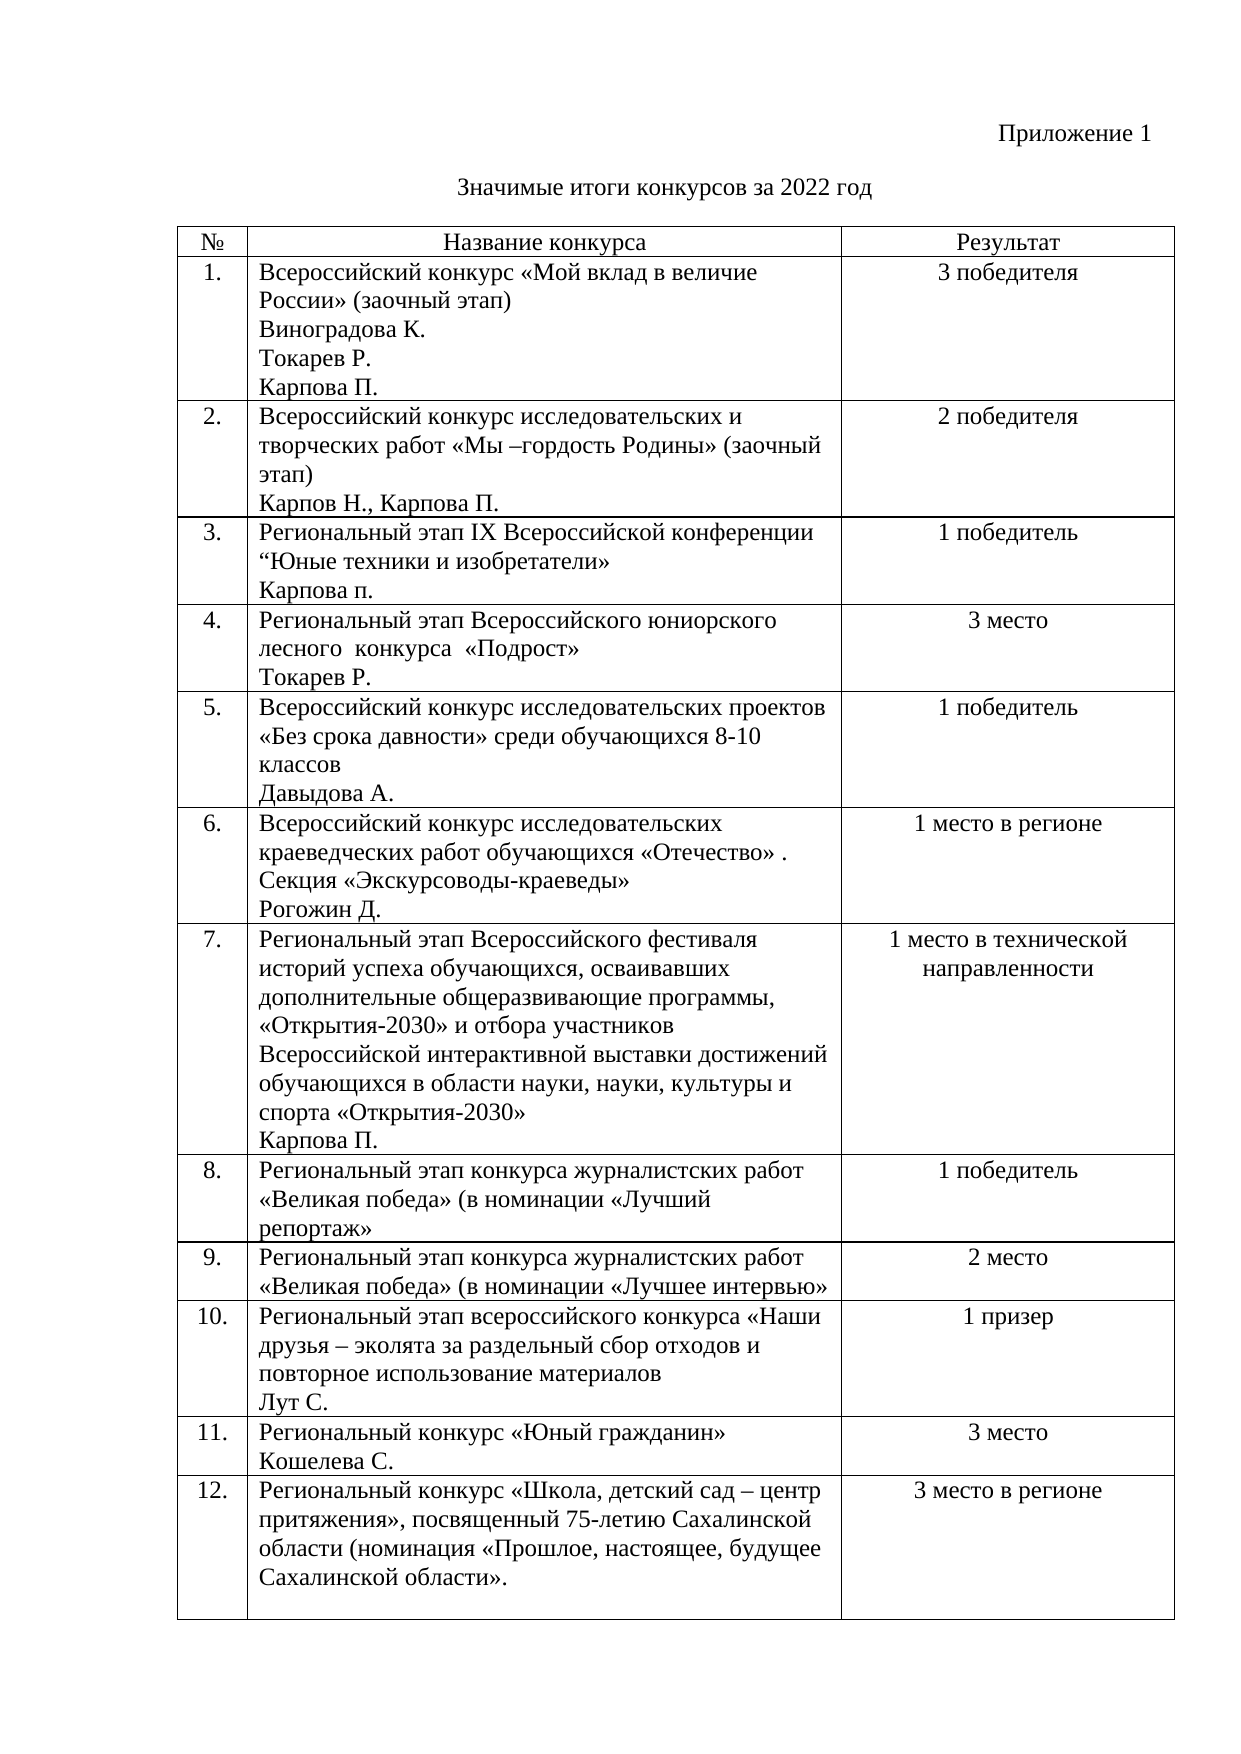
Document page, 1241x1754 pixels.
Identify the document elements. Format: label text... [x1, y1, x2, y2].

table_cell 3 место в регионе [842, 1476, 1174, 1619]
table_cell Региональный этап Всероссийского юниорского лесного конкурса «Подрост» Токарев Р. [248, 605, 841, 691]
table_cell 11. [178, 1417, 247, 1474]
text Приложение 1 [177, 118, 1152, 147]
table_cell 1 место в регионе [842, 808, 1174, 923]
table_cell 1. [178, 257, 247, 400]
table_cell Региональный этап всероссийского конкурса «Наши друзья – эколята за раздельный сбор отходов и повторное использование материалов Лут С. [248, 1301, 841, 1416]
table_cell 3 место [842, 1417, 1174, 1474]
table_cell 4. [178, 605, 247, 691]
table_cell 1 место в технической направленности [842, 924, 1174, 1154]
text Значимые итоги конкурсов за 2022 год [177, 172, 1152, 201]
table_cell 1 победитель [842, 518, 1174, 604]
table_cell 5. [178, 692, 247, 807]
table_cell Всероссийский конкурс исследовательских и творческих работ «Мы –гордость Родины» (заочный этап) Карпов Н., Карпова П. [248, 401, 841, 516]
table_cell 3. [178, 518, 247, 604]
table_cell 2 место [842, 1243, 1174, 1300]
table_cell 1 победитель [842, 692, 1174, 807]
table_cell Региональный этап Всероссийского фестиваля историй успеха обучающихся, осваивавших дополнительные общеразвивающие программы, «Открытия-2030» и отбора участников Всероссийской интерактивной выставки достижений обучающихся в области науки, науки, культуры и спорта «Открытия-2030» Карпова П. [248, 924, 841, 1154]
table_cell Всероссийский конкурс исследовательских краеведческих работ обучающихся «Отечество» . Секция «Экскурсоводы-краеведы» Рогожин Д. [248, 808, 841, 923]
table_cell Региональный этап конкурса журналистских работ «Великая победа» (в номинации «Лучший репортаж» [248, 1155, 841, 1241]
table_cell 3 победителя [842, 257, 1174, 400]
table_cell 10. [178, 1301, 247, 1416]
table_cell 8. [178, 1155, 247, 1241]
table_header № [178, 227, 247, 256]
table_cell Региональный этап IX Всероссийской конференции “Юные техники и изобретатели» Карпова п. [248, 518, 841, 604]
table_cell 12. [178, 1476, 247, 1619]
table_header Результат [842, 227, 1174, 256]
table_cell 6. [178, 808, 247, 923]
table_cell 1 призер [842, 1301, 1174, 1416]
table_cell 3 место [842, 605, 1174, 691]
table_cell 7. [178, 924, 247, 1154]
table_header Название конкурса [248, 227, 841, 256]
table_cell Всероссийский конкурс «Мой вклад в величие России» (заочный этап) Виноградова К. Токарев Р. Карпова П. [248, 257, 841, 400]
table_cell Региональный конкурс «Школа, детский сад – центр притяжения», посвященный 75-летию Сахалинской области (номинация «Прошлое, настоящее, будущее Сахалинской области». [248, 1476, 841, 1619]
table_cell 9. [178, 1243, 247, 1300]
table_cell 2. [178, 401, 247, 516]
table_cell Региональный конкурс «Юный гражданин» Кошелева С. [248, 1417, 841, 1474]
table_cell 1 победитель [842, 1155, 1174, 1241]
table_cell Всероссийский конкурс исследовательских проектов «Без срока давности» среди обучающихся 8-10 классов Давыдова А. [248, 692, 841, 807]
table_cell Региональный этап конкурса журналистских работ «Великая победа» (в номинации «Лучшее интервью» [248, 1243, 841, 1300]
table_cell 2 победителя [842, 401, 1174, 516]
